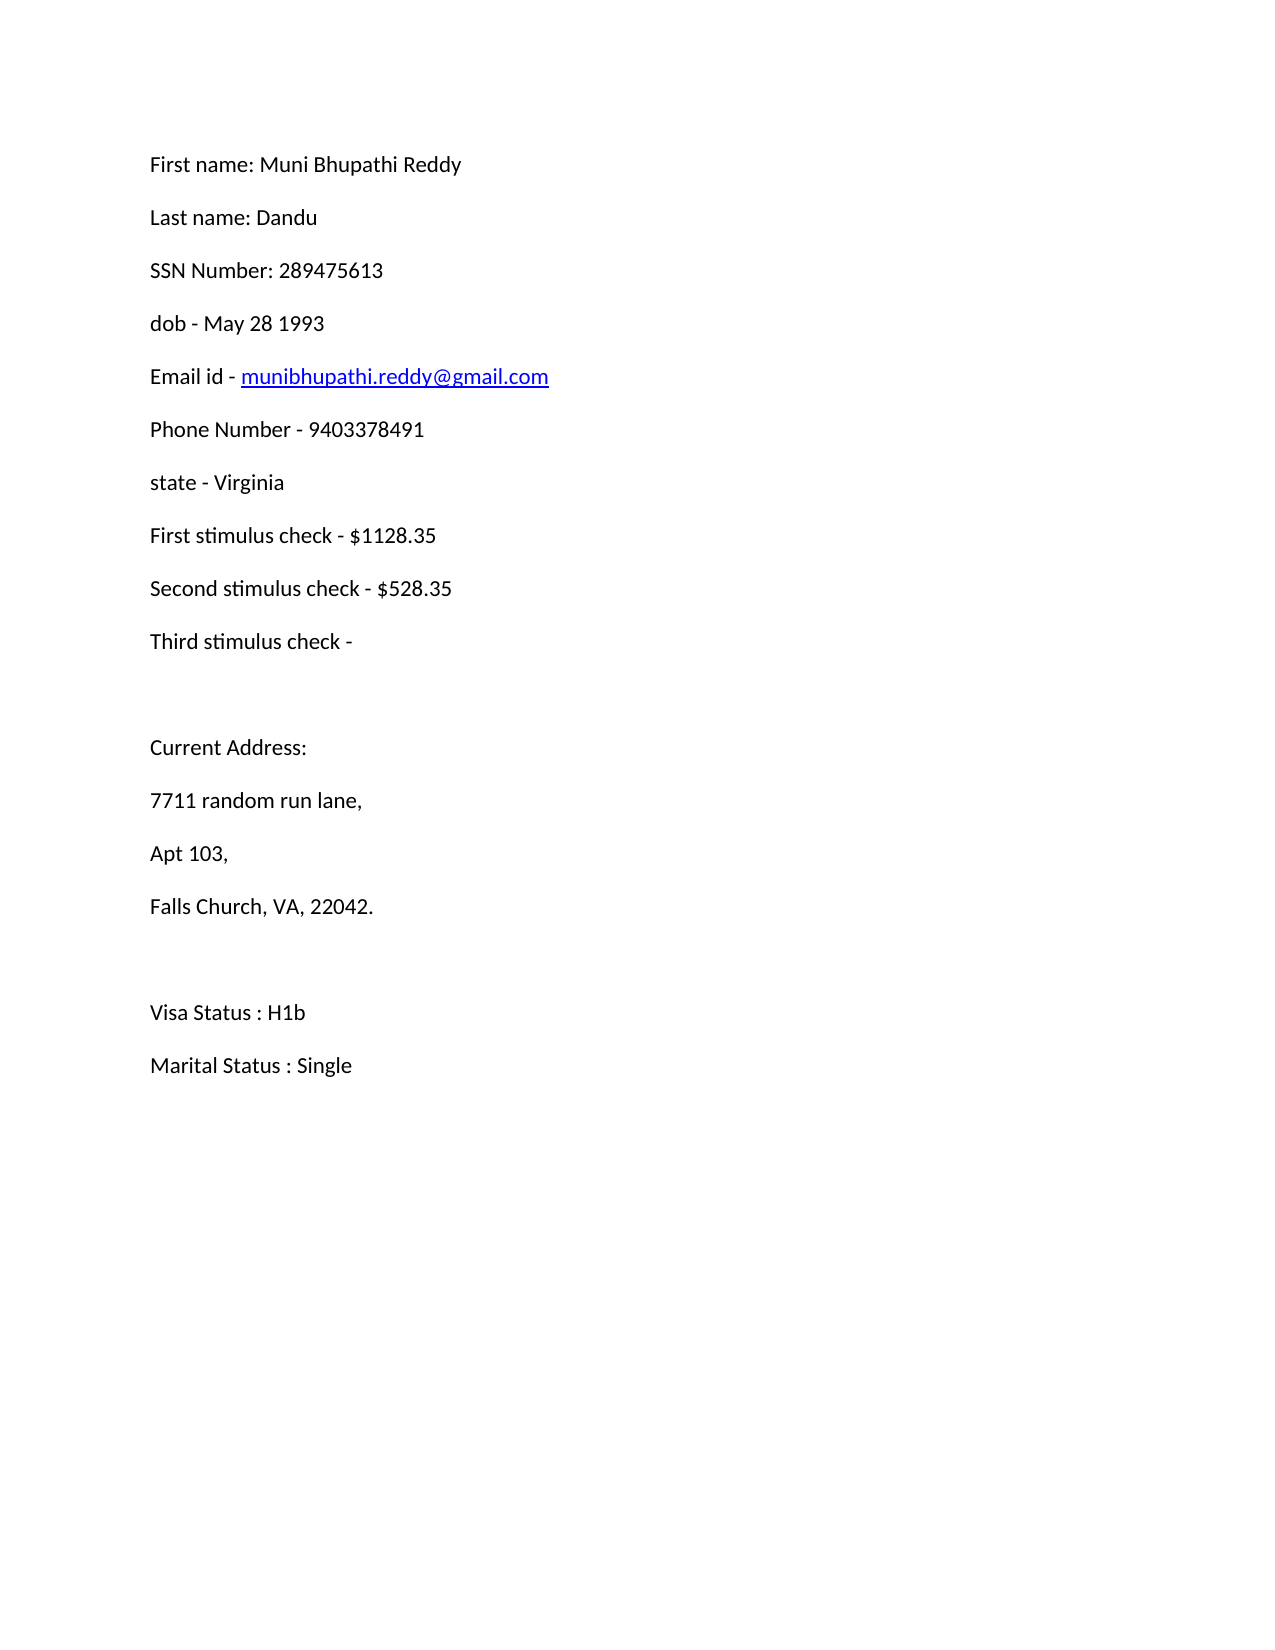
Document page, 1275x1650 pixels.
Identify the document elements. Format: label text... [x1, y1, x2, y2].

text Visa Status : H1b [150, 998, 1125, 1026]
text Apt 103, [150, 839, 1125, 867]
text dob - May 28 1993 [150, 309, 1125, 337]
text Marital Status : Single [150, 1051, 1125, 1079]
text Last name: Dandu [150, 203, 1125, 231]
text state - Virginia [150, 468, 1125, 496]
text First name: Muni Bhupathi Reddy [150, 150, 1125, 178]
text Falls Church, VA, 22042. [150, 892, 1125, 920]
text SSN Number: 289475613 [150, 256, 1125, 284]
text First stimulus check - $1128.35 [150, 521, 1125, 549]
text Email id - munibhupathi.reddy@gmail.com [150, 362, 1125, 390]
text Phone Number - 9403378491 [150, 415, 1125, 443]
text 7711 random run lane, [150, 786, 1125, 814]
text Third stimulus check - [150, 627, 1125, 655]
text Current Address: [150, 733, 1125, 761]
text Second stimulus check - $528.35 [150, 574, 1125, 602]
